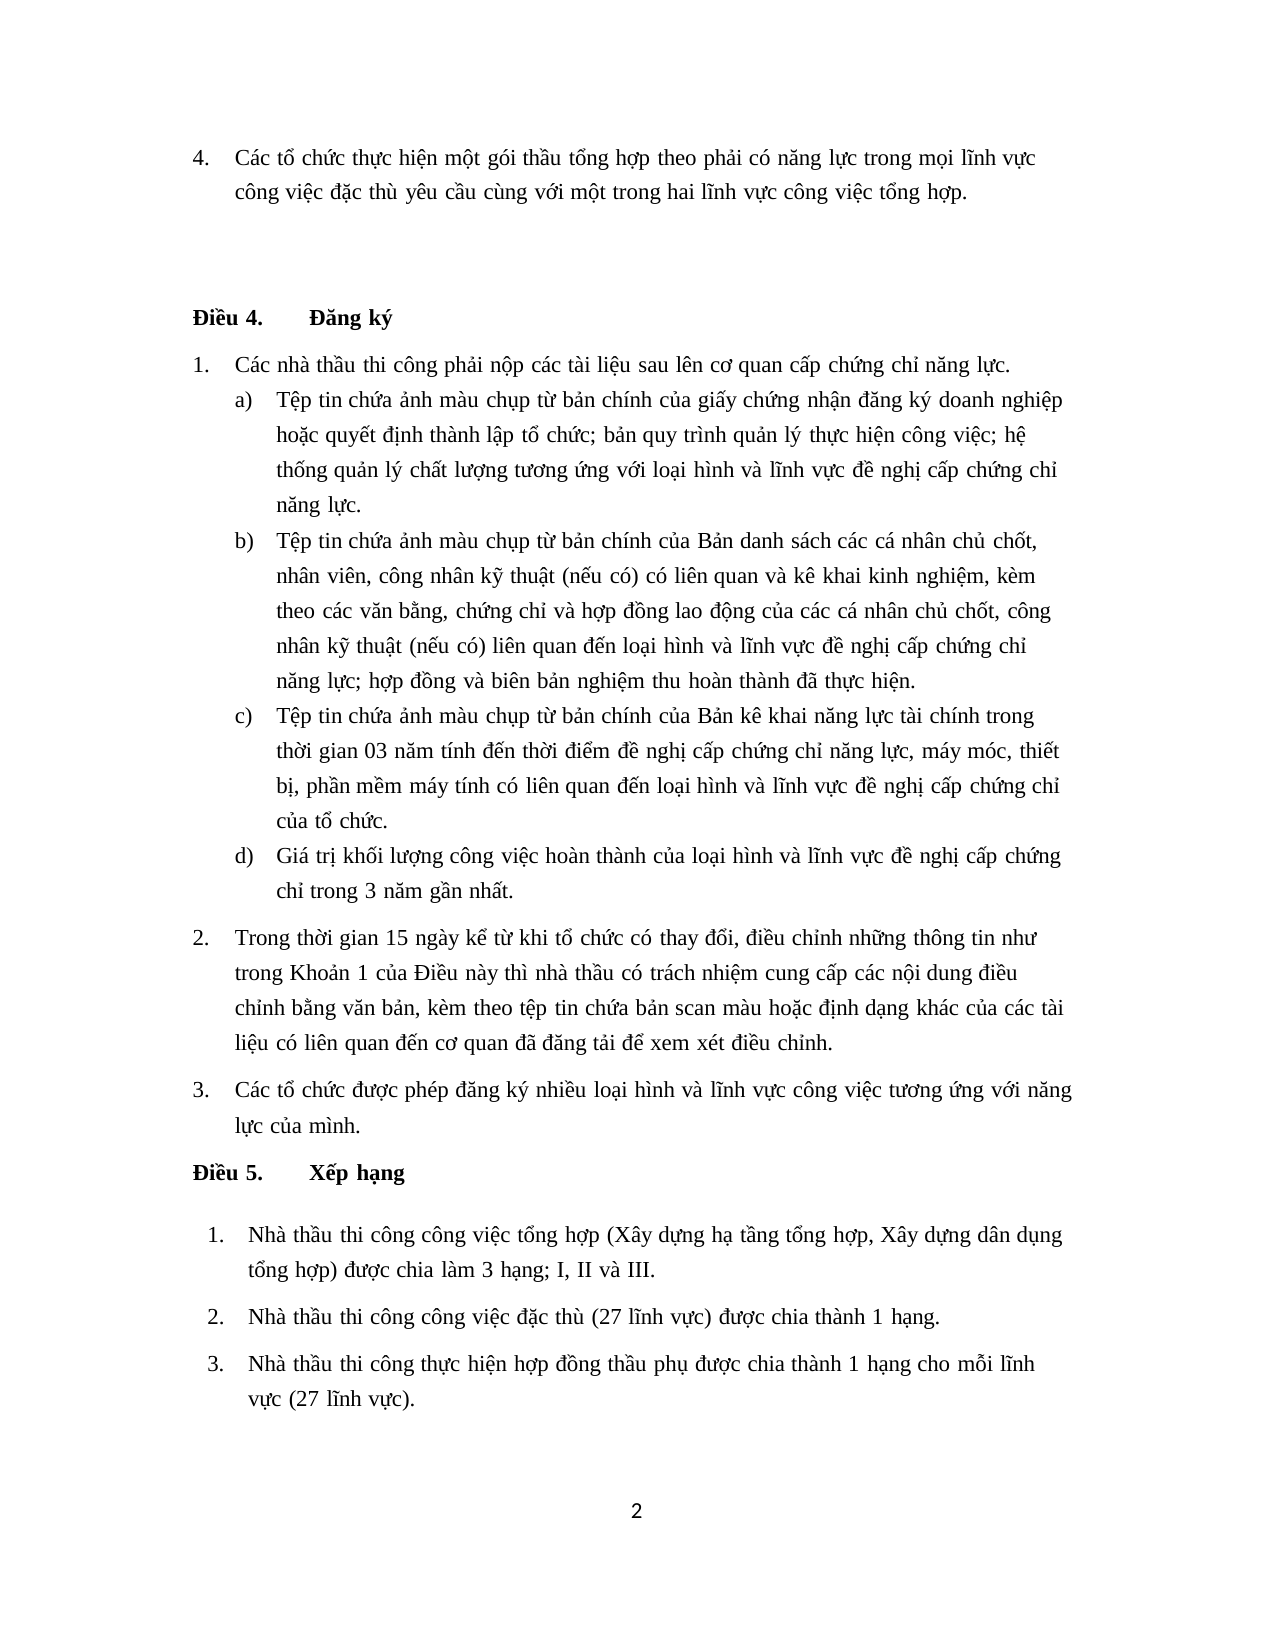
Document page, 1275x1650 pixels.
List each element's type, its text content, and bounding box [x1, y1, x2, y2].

list Tệp tin chứa ảnh màu chụp từ bản chính của Bản kê khai năng lực tài chính trong thời gian 03 năm tính đến thời điểm đề nghị cấp chứng chỉ năng lực, máy móc, thiết bị, phần mềm máy tính có liên quan đến loại hình và lĩnh vực đề nghị cấp chứng chỉ của tổ chức. [234, 702, 1067, 833]
list Nhà thầu thi công thực hiện hợp đồng thầu phụ được chia thành 1 hạng cho mỗi lĩnh vực (27 lĩnh vực). [207, 1350, 1042, 1412]
list Các tổ chức thực hiện một gói thầu tổng hợp theo phải có năng lực trong mọi lĩnh vực công việc đặc thù yêu cầu cùng với một trong hai lĩnh vực công việc tổng hợp. [192, 143, 1043, 204]
list Trong thời gian 15 ngày kể từ khi tổ chức có thay đổi, điều chỉnh những thông tin như trong Khoản 1 của Điều này thì nhà thầu có trách nhiệm cung cấp các nội dung điều chỉnh bằng văn bản, kèm theo tệp tin chứa bản scan màu hoặc định dạng khác của các tài liệu có liên quan đến cơ quan đã đăng tải để xem xét điều chỉnh. [192, 924, 1072, 1056]
list Các nhà thầu thi công phải nộp các tài liệu sau lên cơ quan cấp chứng chỉ năng lực. [192, 351, 1096, 377]
list Tệp tin chứa ảnh màu chụp từ bản chính của giấy chứng nhận đăng ký doanh nghiệp hoặc quyết định thành lập tổ chức; bản quy trình quản lý thực hiện công việc; hệ thống quản lý chất lượng tương ứng với loại hình và lĩnh vực đề nghị cấp chứng chỉ năng lực. [234, 386, 1069, 518]
list Nhà thầu thi công công việc đặc thù (27 lĩnh vực) được chia thành 1 hạng. [207, 1303, 1096, 1329]
list Giá trị khối lượng công việc hoàn thành của loại hình và lĩnh vực đề nghị cấp chứng chỉ trong 3 năm gần nhất. [234, 842, 1068, 903]
text Điều 5. Xếp hạng [192, 1159, 1096, 1186]
list Các tổ chức được phép đăng ký nhiều loại hình và lĩnh vực công việc tương ứng với năng lực của mình. [192, 1076, 1078, 1138]
list Tệp tin chứa ảnh màu chụp từ bản chính của Bản danh sách các cá nhân chủ chốt, nhân viên, công nhân kỹ thuật (nếu có) có liên quan và kê khai kinh nghiệm, kèm theo các văn bằng, chứng chỉ và hợp đồng lao động của các cá nhân chủ chốt, công nhân kỹ thuật (nếu có) liên quan đến loại hình và lĩnh vực đề nghị cấp chứng chỉ năng lực; hợp đồng và biên bản nghiệm thu hoàn thành đã thực hiện. [234, 527, 1057, 693]
list Nhà thầu thi công công việc tổng hợp (Xây dựng hạ tầng tổng hợp, Xây dựng dân dụng tổng hợp) được chia làm 3 hạng; I, II và III. [207, 1221, 1070, 1282]
text Điều 4. Đăng ký [192, 304, 1096, 331]
